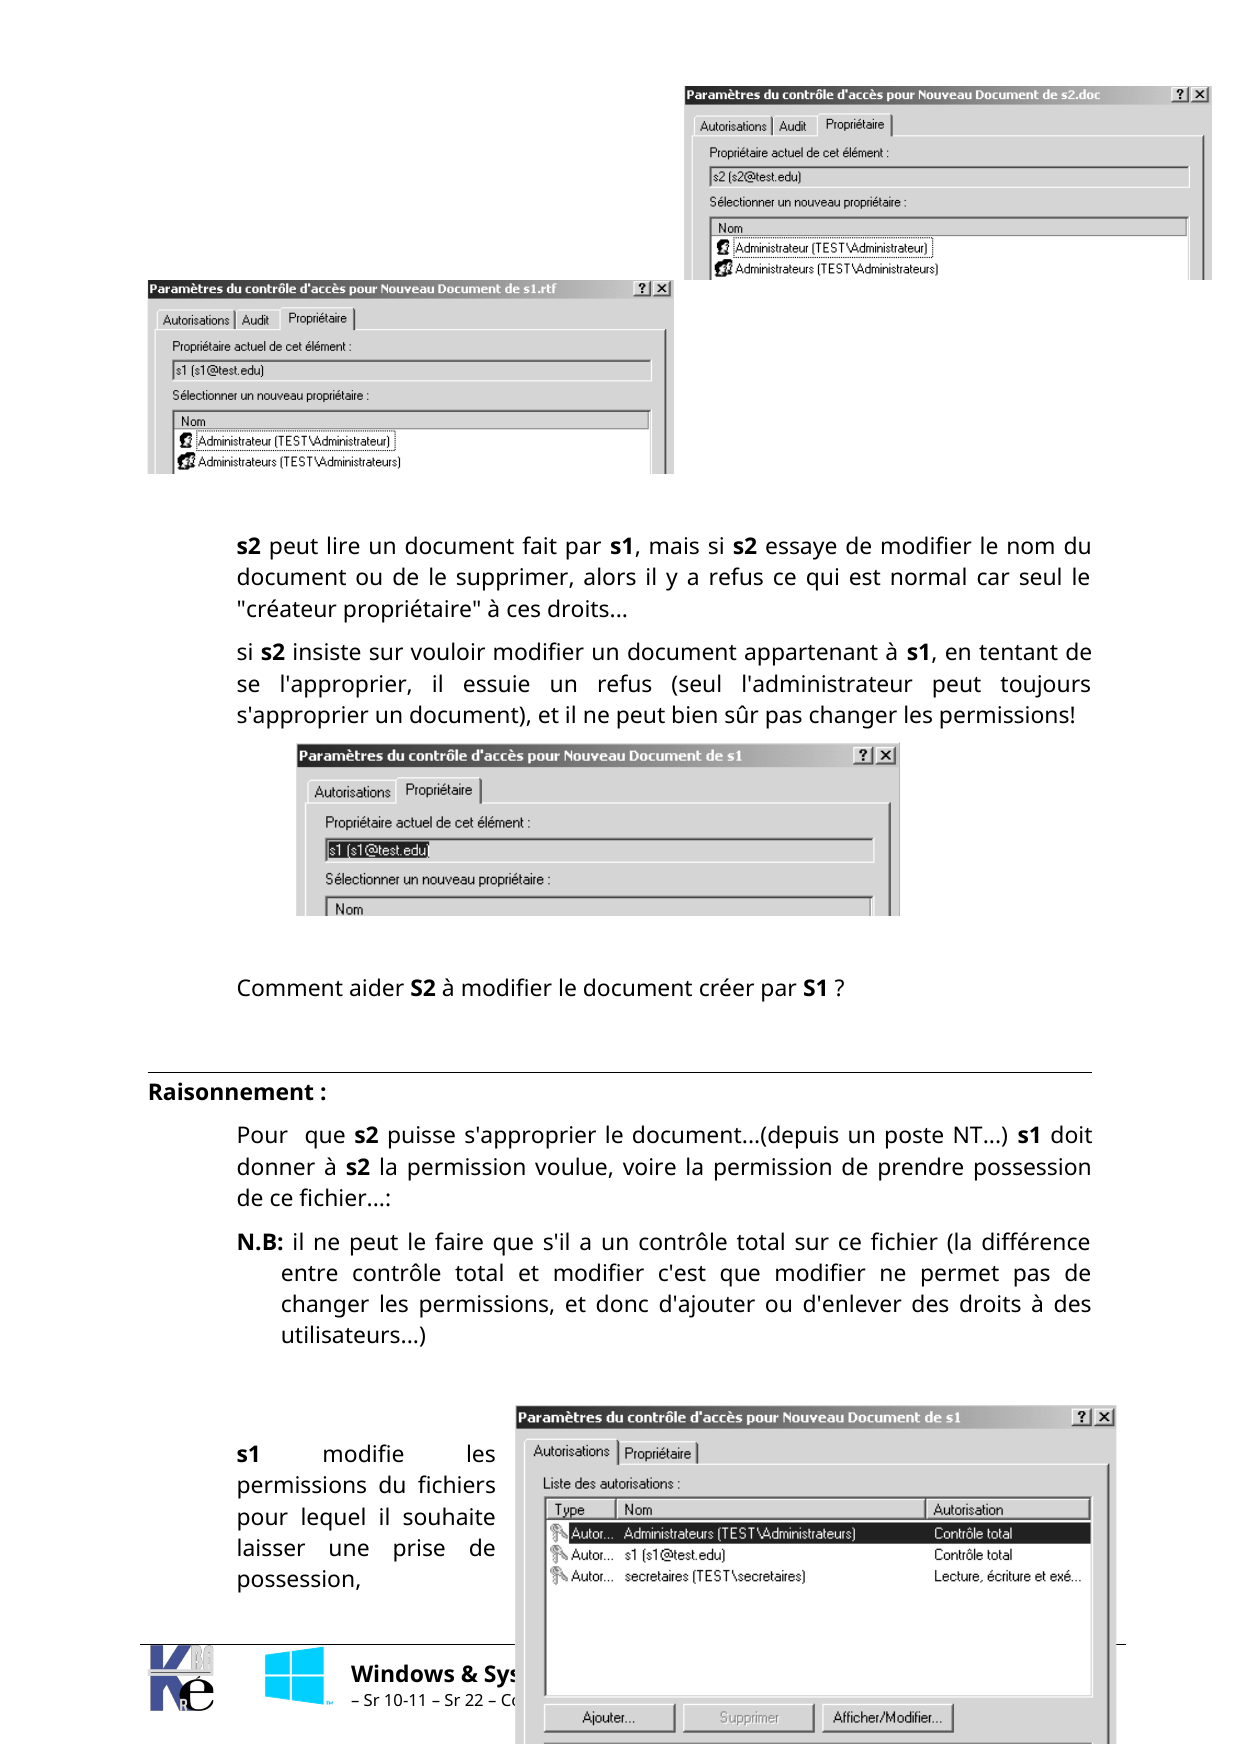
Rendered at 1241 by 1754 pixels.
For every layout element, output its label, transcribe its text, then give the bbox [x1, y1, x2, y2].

text N.B: il ne peut le faire que s'il a un contrôle total sur ce fichier (la différence entre contrôle total et modifier c'est que modifier ne permet pas de changer les permissions, et donc d'ajouter ou d'enlever des droits à des utilisateurs...) [236, 1226, 1092, 1351]
text Pour que s2 puisse s'approprier le document...(depuis un poste NT...) s1 doit donner à s2 la permission voulue, voire la permission de prendre possession de ce fichier...: [236, 1119, 1092, 1213]
text si s2 insiste sur vouloir modifier un document appartenant à s1, en tentant de se l'approprier, il essuie un refus (seul l'administrateur peut toujours s'approprier un document), et il ne peut bien sûr pas changer les permissions! [236, 636, 1092, 730]
text s1 modifie les permissions du fichiers pour lequel il souhaite laisser une prise de possession, [236, 1438, 514, 1594]
picture [147, 280, 674, 474]
picture [683, 86, 1212, 280]
text s2 peut lire un document fait par s1, mais si s2 essaye de modifier le nom du document ou de le supprimer, alors il y a refus ce qui est normal car seul le "créateur propriétaire" à ces droits... [236, 530, 1092, 624]
picture [258, 1645, 337, 1709]
picture [147, 1645, 214, 1711]
subtitle Raisonnement : [148, 1073, 1092, 1107]
picture [295, 742, 900, 916]
text Comment aider S2 à modifier le document créer par S1 ? [236, 972, 1092, 1003]
picture [514, 1405, 1117, 1744]
